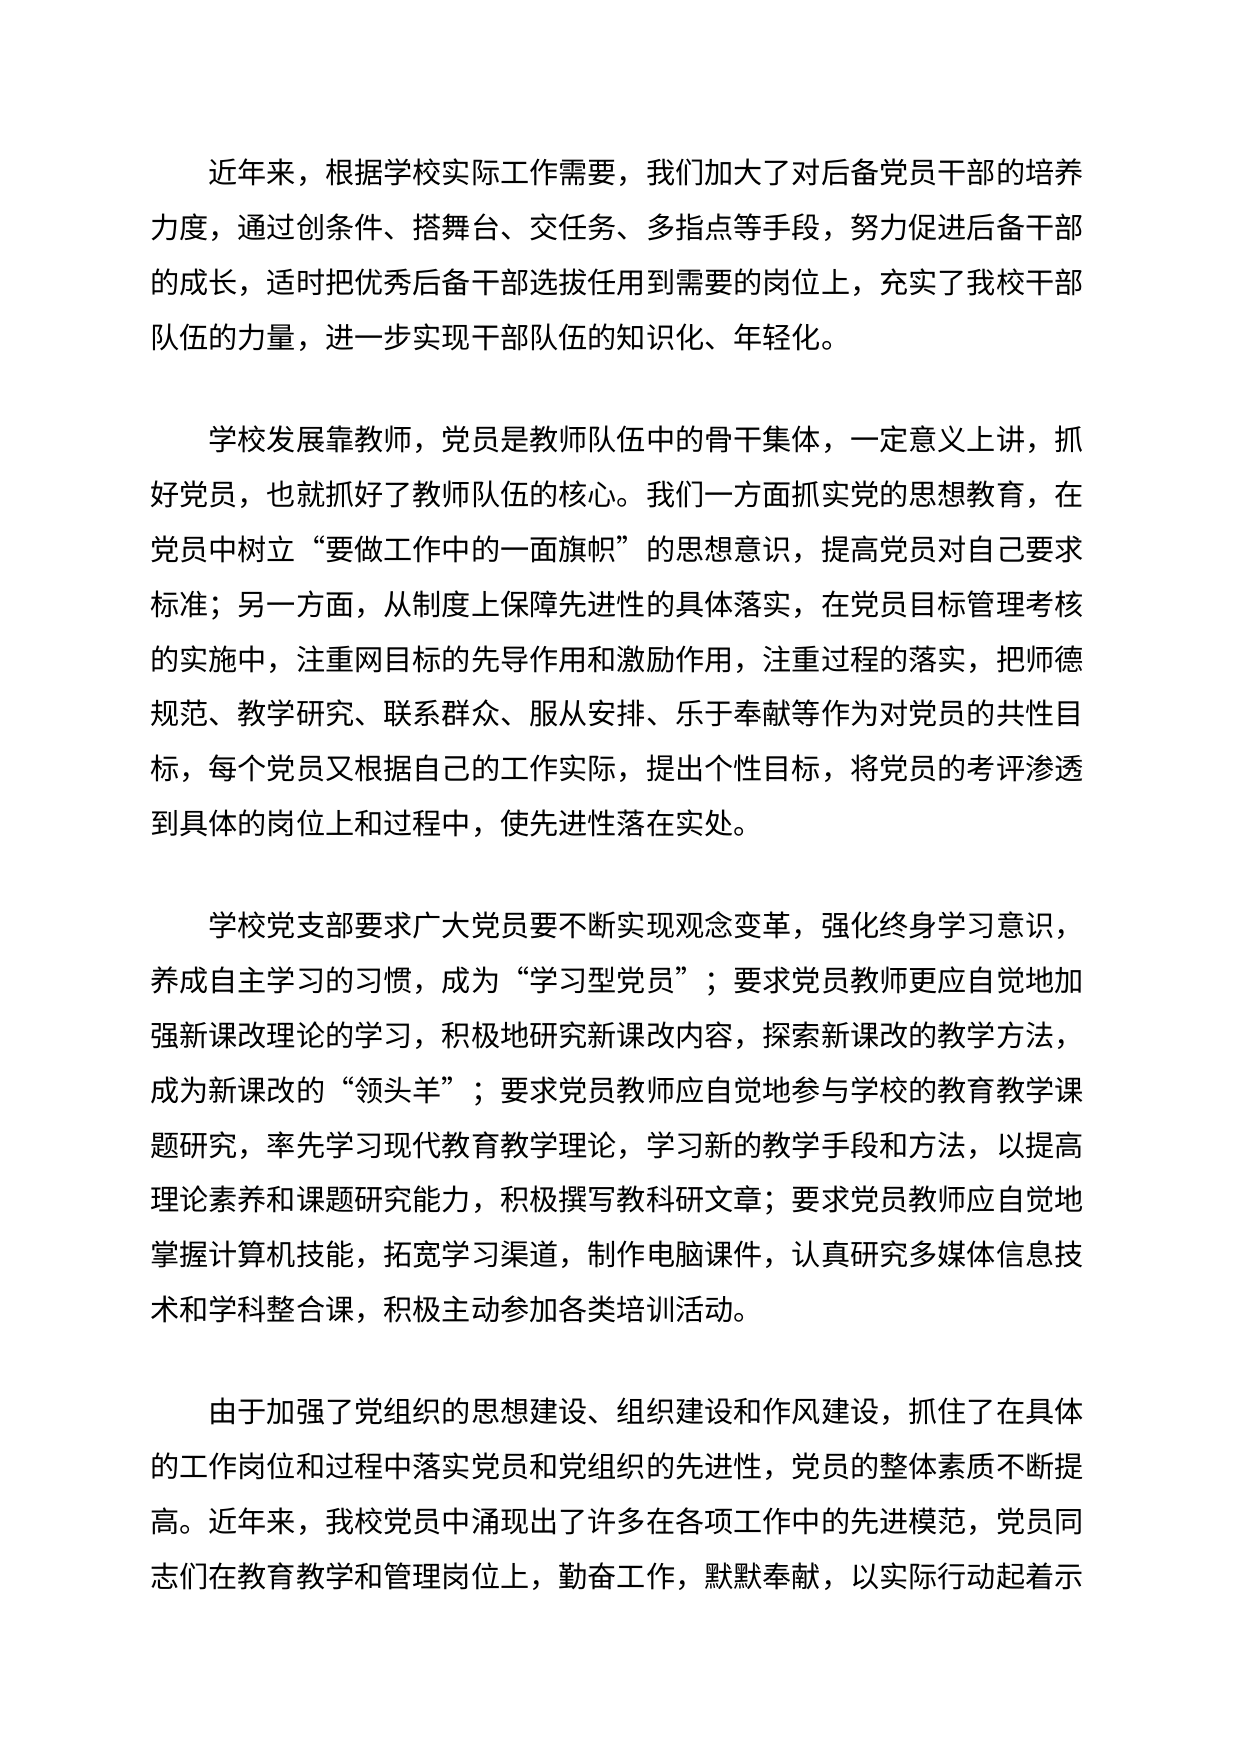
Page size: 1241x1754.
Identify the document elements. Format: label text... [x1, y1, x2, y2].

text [150, 1388, 1090, 1596]
text 学校发展靠教师，党员是教师队伍中的骨干集体，一定意义上讲，抓好党员，也就抓好了教师队伍的核心。我们一方面抓实党的思想教育，在党员中树立“要做工作中的一面旗帜”的思想意识，提高党员对自己要求标准；另一方面，从制度上保障先进性的具体落实，在党员目标管理考核的实施中，注重网目标的先导作用和激励作用，注重过程的落实，把师德规范、教学研究、联系群众、服从安排、乐于奉献等作为对党员的共性目标，每个党员又根据自己的工作实际，提出个性目标，将党员的考评渗透到具体的岗位上和过程中，使先进性落在实处。 [150, 416, 1090, 843]
text 学校党支部要求广大党员要不断实现观念变革，强化终身学习意识，养成自主学习的习惯，成为“学习型党员”；要求党员教师更应自觉地加强新课改理论的学习，积极地研究新课改内容，探索新课改的教学方法，成为新课改的“领头羊”；要求党员教师应自觉地参与学校的教育教学课题研究，率先学习现代教育教学理论，学习新的教学手段和方法，以提高理论素养和课题研究能力，积极撰写教科研文章；要求党员教师应自觉地掌握计算机技能，拓宽学习渠道，制作电脑课件，认真研究多媒体信息技术和学科整合课，积极主动参加各类培训活动。 [150, 902, 1090, 1329]
text 近年来，根据学校实际工作需要，我们加大了对后备党员干部的培养力度，通过创条件、搭舞台、交任务、多指点等手段，努力促进后备干部的成长，适时把优秀后备干部选拔任用到需要的岗位上，充实了我校干部队伍的力量，进一步实现干部队伍的知识化、年轻化。 [150, 150, 1090, 357]
